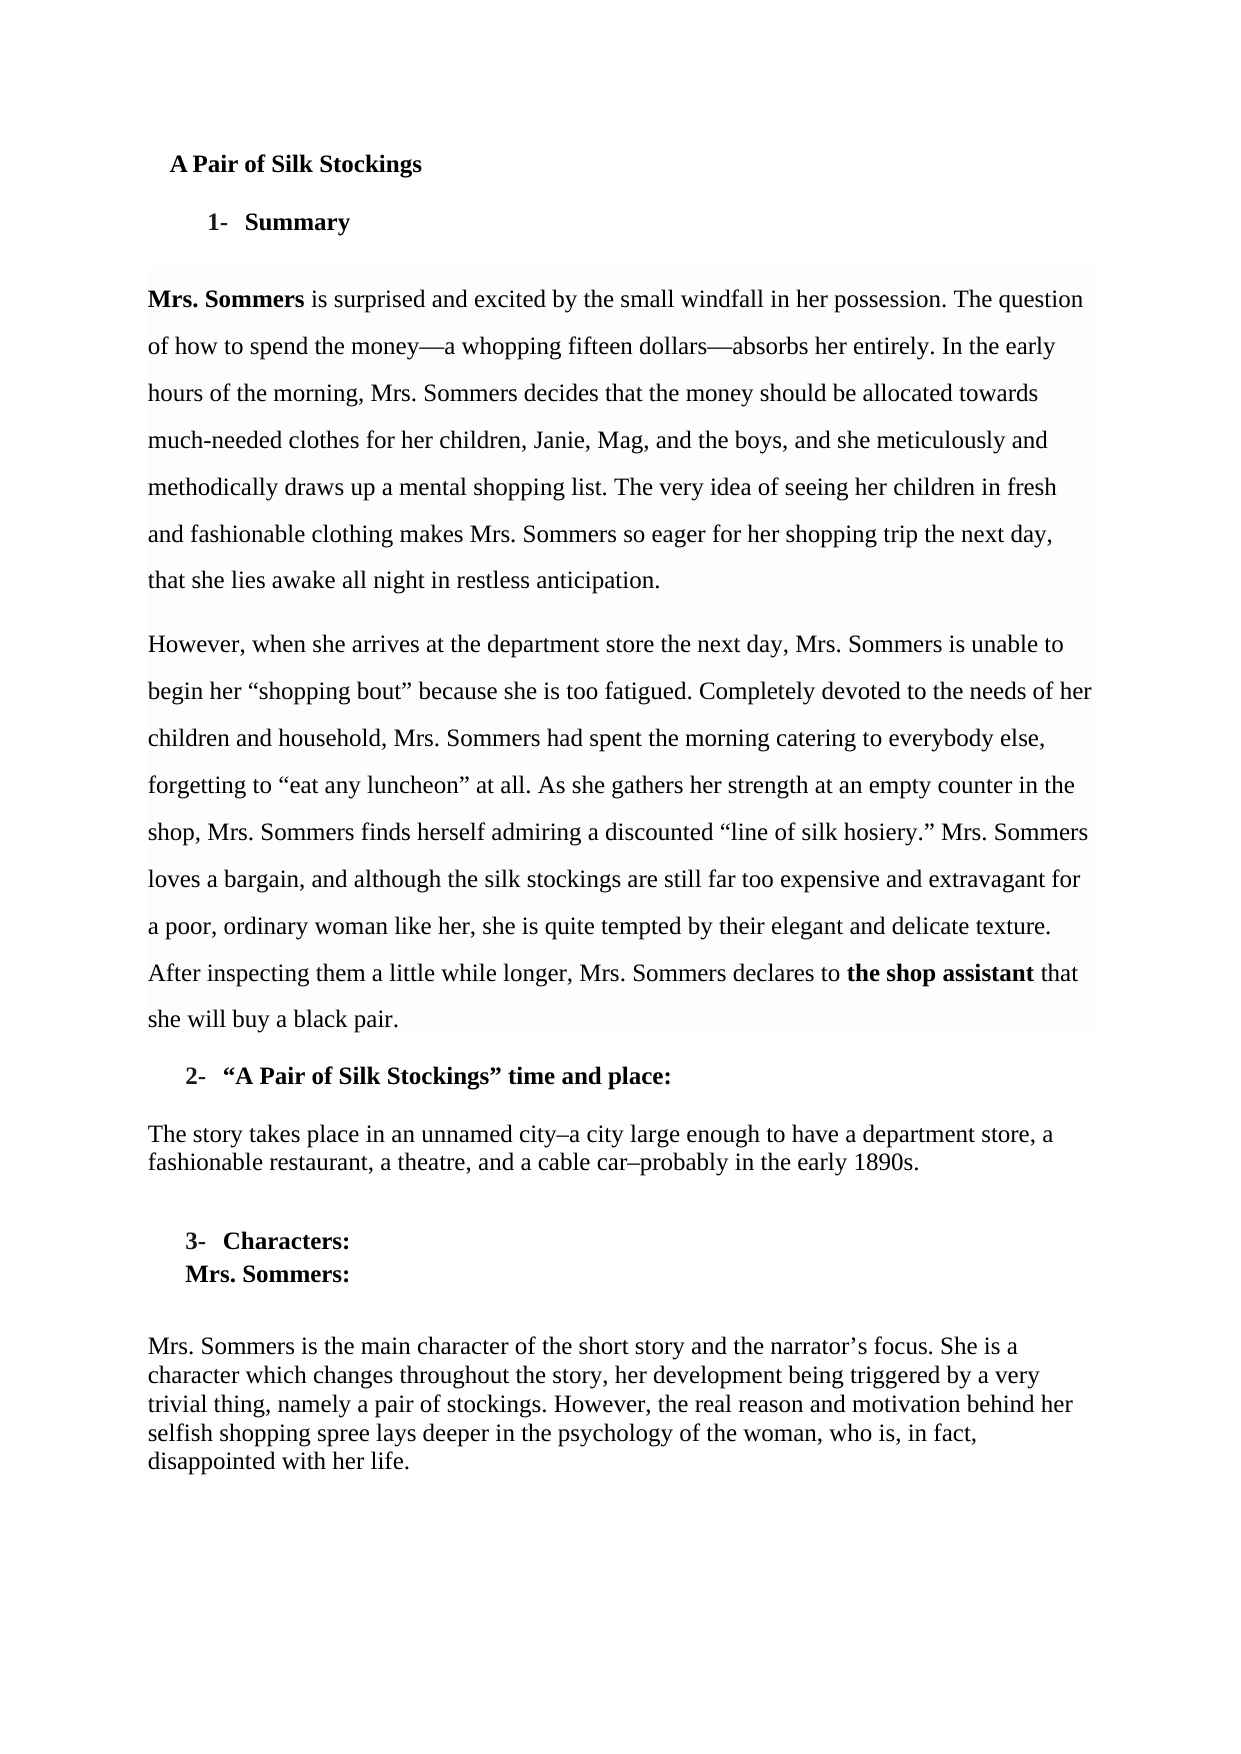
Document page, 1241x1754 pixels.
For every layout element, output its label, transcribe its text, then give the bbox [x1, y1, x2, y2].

text Mrs. Sommers is surprised and excited by the small windfall in her possession. The question of how to spend the money—a whopping fifteen dollars—absorbs her entirely. In the early hours of the morning, Mrs. Sommers decides that the money should be allocated towards much-needed clothes for her children, Janie, Mag, and the boys, and she meticulously and methodically draws up a mental shopping list. The very idea of seeing her children in fresh and fashionable clothing makes Mrs. Sommers so eager for her shopping trip the next day, that she lies awake all night in restless anticipation. [148, 266, 1093, 594]
text The story takes place in an unnamed city–a city large enough to have a department store, a fashionable restaurant, a theatre, and a cable car–probably in the early 1890s. [148, 1119, 1093, 1176]
subtitle Mrs. Sommers: [185, 1259, 1093, 1288]
table_header A Pair of Silk Stockings Summary [146, 148, 1240, 266]
text Mrs. Sommers is the main character of the short story and the narrator’s focus. She is a character which changes throughout the story, her development being triggered by a very trivial thing, namely a pair of stockings. However, the real reason and motivation behind her selfish shopping spree lays deeper in the psychology of the woman, who is, in fact, disappointed with her life. [148, 1331, 1093, 1475]
subtitle Characters: [185, 1226, 1093, 1255]
text However, when she arrives at the department store the next day, Mrs. Sommers is unable to begin her “shopping bout” because she is too fatigued. Completely devoted to the needs of her children and household, Mrs. Sommers had spent the morning catering to everybody else, forgetting to “eat any luncheon” at all. As she gathers her strength at an empty counter in the shop, Mrs. Sommers finds herself admiring a discounted “line of silk hosiery.” Mrs. Sommers loves a bargain, and although the silk stockings are still far too expensive and extravagant for a poor, ordinary woman like her, she is quite tempted by their elegant and delicate texture. After inspecting them a little while longer, Mrs. Sommers declares to the shop assistant that she will buy a black pair. [148, 611, 1093, 1033]
subtitle “A Pair of Silk Stockings” time and place: [185, 1051, 1093, 1089]
